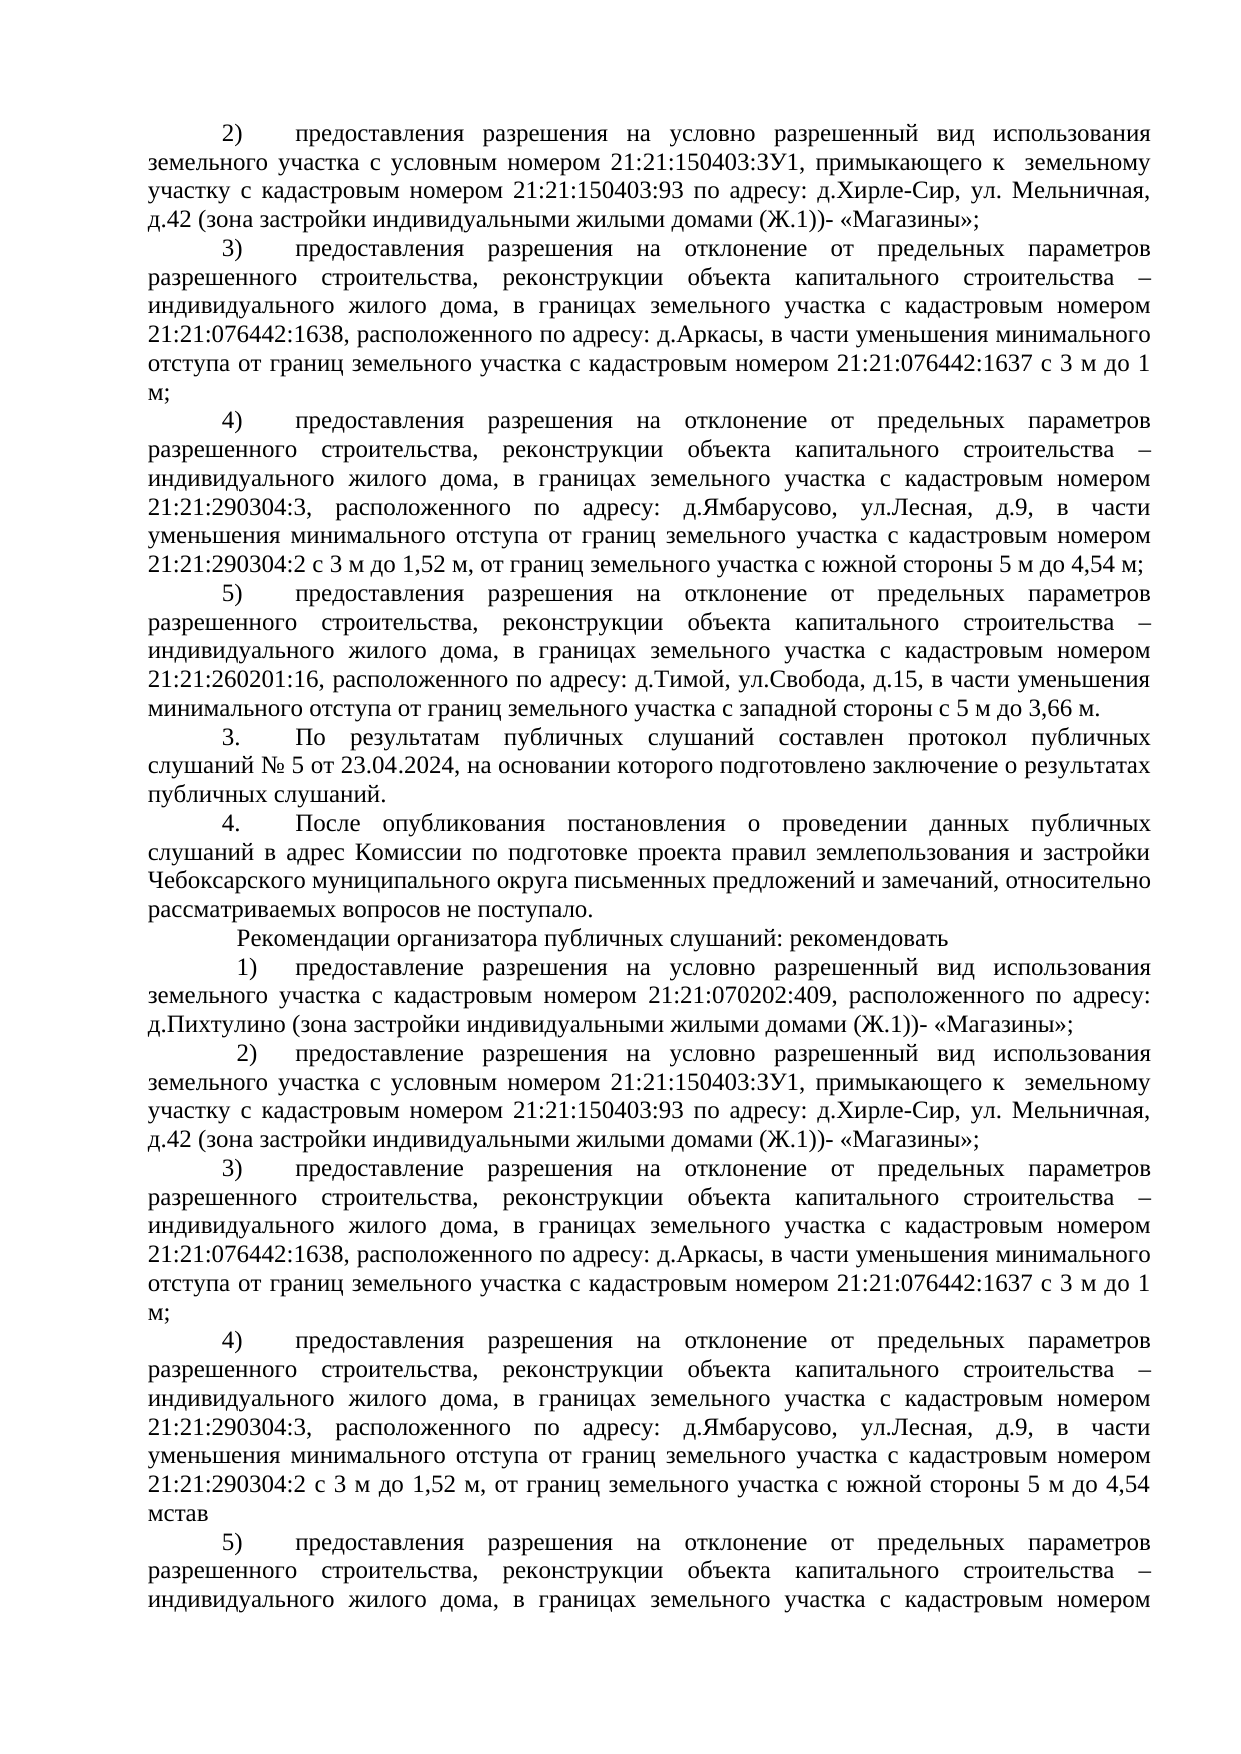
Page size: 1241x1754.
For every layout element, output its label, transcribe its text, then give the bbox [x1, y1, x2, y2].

list предоставления разрешения на условно разрешенный вид использования земельного участка с условным номером 21:21:150403:ЗУ1, примыкающего к земельному участку с кадастровым номером 21:21:150403:93 по адресу: д.Хирле-Сир, ул. Мельничная, д.42 (зона застройки индивидуальными жилыми домами (Ж.1))- «Магазины»; [148, 118, 1152, 233]
list предоставления разрешения на отклонение от предельных параметров разрешенного строительства, реконструкции объекта капитального строительства – индивидуального жилого дома, в границах земельного участка с кадастровым номером 21:21:076442:1638, расположенного по адресу: д.Аркасы, в части уменьшения минимального отступа от границ земельного участка с кадастровым номером 21:21:076442:1637 с 3 м до 1 м; [148, 233, 1152, 406]
list Рекомендации организатора публичных слушаний: рекомендовать [148, 923, 1152, 952]
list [148, 1527, 1152, 1613]
list предоставление разрешения на условно разрешенный вид использования земельного участка с условным номером 21:21:150403:ЗУ1, примыкающего к земельному участку с кадастровым номером 21:21:150403:93 по адресу: д.Хирле-Сир, ул. Мельничная, д.42 (зона застройки индивидуальными жилыми домами (Ж.1))- «Магазины»; [148, 1038, 1152, 1153]
list предоставления разрешения на отклонение от предельных параметров разрешенного строительства, реконструкции объекта капитального строительства – индивидуального жилого дома, в границах земельного участка с кадастровым номером 21:21:290304:3, расположенного по адресу: д.Ямбарусово, ул.Лесная, д.9, в части уменьшения минимального отступа от границ земельного участка с кадастровым номером 21:21:290304:2 с 3 м до 1,52 м, от границ земельного участка с южной стороны 5 м до 4,54 м; [148, 406, 1152, 578]
list После опубликования постановления о проведении данных публичных слушаний в адрес Комиссии по подготовке проекта правил землепользования и застройки Чебоксарского муниципального округа письменных предложений и замечаний, относительно рассматриваемых вопросов не поступало. [148, 808, 1152, 923]
list предоставление разрешения на отклонение от предельных параметров разрешенного строительства, реконструкции объекта капитального строительства – индивидуального жилого дома, в границах земельного участка с кадастровым номером 21:21:076442:1638, расположенного по адресу: д.Аркасы, в части уменьшения минимального отступа от границ земельного участка с кадастровым номером 21:21:076442:1637 с 3 м до 1 м; [148, 1153, 1152, 1326]
list предоставление разрешения на условно разрешенный вид использования земельного участка с кадастровым номером 21:21:070202:409, расположенного по адресу: д.Пихтулино (зона застройки индивидуальными жилыми домами (Ж.1))- «Магазины»; [148, 952, 1152, 1038]
list предоставления разрешения на отклонение от предельных параметров разрешенного строительства, реконструкции объекта капитального строительства – индивидуального жилого дома, в границах земельного участка с кадастровым номером 21:21:290304:3, расположенного по адресу: д.Ямбарусово, ул.Лесная, д.9, в части уменьшения минимального отступа от границ земельного участка с кадастровым номером 21:21:290304:2 с 3 м до 1,52 м, от границ земельного участка с южной стороны 5 м до 4,54 мстав [148, 1326, 1152, 1527]
list По результатам публичных слушаний составлен протокол публичных слушаний № 5 от 23.04.2024, на основании которого подготовлено заключение о результатах публичных слушаний. [148, 722, 1152, 808]
